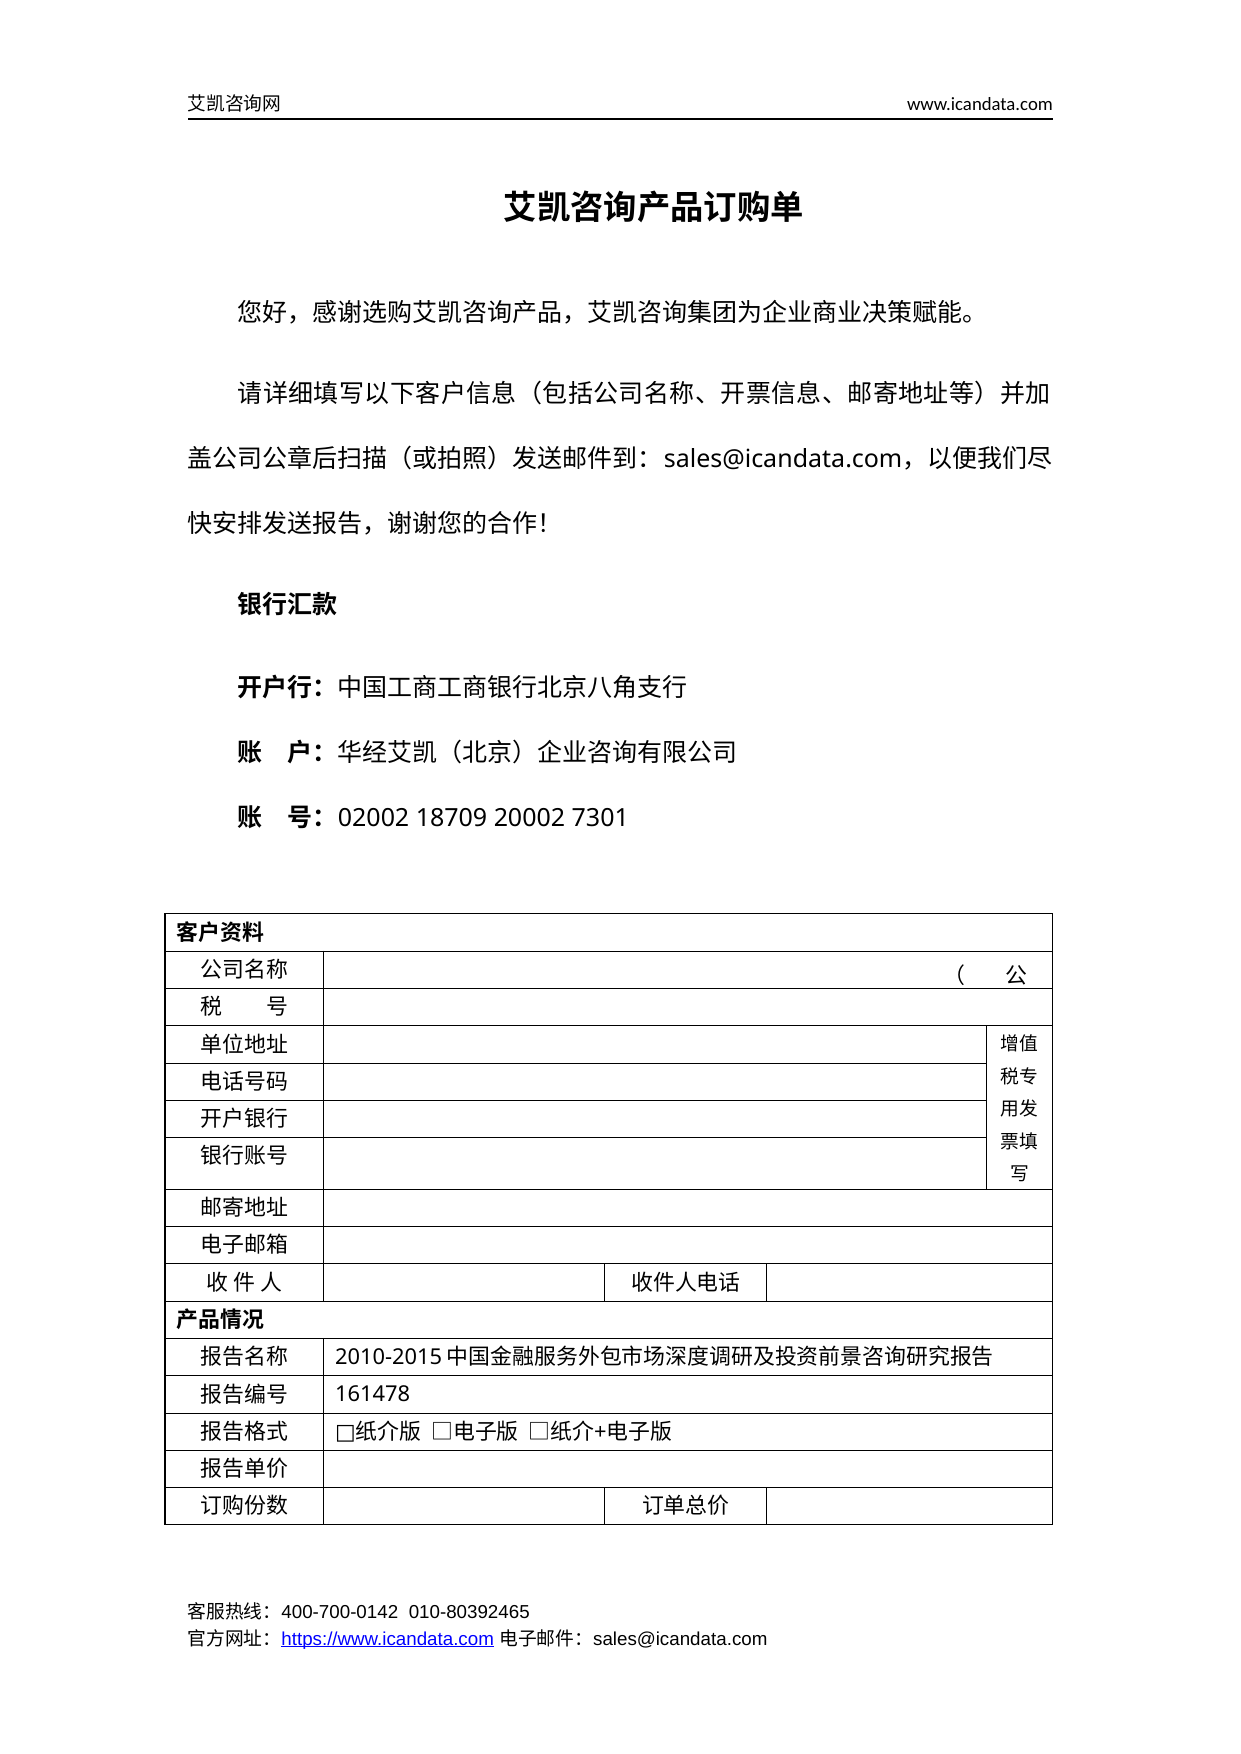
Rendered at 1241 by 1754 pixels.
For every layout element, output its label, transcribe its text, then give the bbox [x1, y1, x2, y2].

text 银行汇款 [187, 570, 1053, 635]
table_cell 收件人电话 [605, 1264, 766, 1301]
table_cell 增值税专用发票填写 [987, 1026, 1052, 1189]
text 开户行：中国工商工商银行北京八角支行 [187, 653, 1053, 718]
table_cell [324, 1026, 986, 1062]
table_cell [324, 1264, 604, 1301]
text 艾凯咨询产品订购单 [187, 172, 1053, 237]
table_cell 报告编号 [166, 1376, 323, 1412]
table_cell 电话号码 [166, 1064, 323, 1100]
table_cell 税 号 [166, 989, 323, 1025]
table_cell 161478 [324, 1376, 1052, 1412]
table_cell [324, 1451, 1052, 1487]
table_cell 邮寄地址 [166, 1190, 323, 1226]
table_cell [324, 1190, 1052, 1226]
table_cell 收 件 人 [166, 1264, 323, 1301]
table_cell [324, 1227, 1052, 1263]
table_cell 银行账号 [166, 1138, 323, 1189]
table_cell 订单总价 [605, 1488, 766, 1524]
table_cell 报告名称 [166, 1339, 323, 1375]
table_cell 产品情况 [166, 1302, 1052, 1338]
table_cell [324, 1138, 986, 1189]
table_cell 2010-2015中国金融服务外包市场深度调研及投资前景咨询研究报告 [324, 1339, 1052, 1375]
text 账 户：华经艾凯（北京）企业咨询有限公司 [187, 718, 1053, 783]
table_cell [324, 1101, 986, 1137]
table_cell [767, 1264, 1052, 1301]
table_cell 单位地址 [166, 1026, 323, 1062]
table_cell 报告单价 [166, 1451, 323, 1487]
table_cell [324, 1488, 604, 1524]
table_cell 电子邮箱 [166, 1227, 323, 1263]
table_cell [324, 1064, 986, 1100]
table_cell [767, 1488, 1052, 1524]
table_cell □纸介版 □电子版 □纸介+电子版 [324, 1414, 1052, 1450]
table_cell 开户银行 [166, 1101, 323, 1137]
text 您好，感谢选购艾凯咨询产品，艾凯咨询集团为企业商业决策赋能。 [187, 278, 1053, 343]
text 账 号：02002 18709 20002 7301 [187, 783, 1053, 848]
table_header 客户资料 [166, 914, 1052, 951]
text 请详细填写以下客户信息（包括公司名称、开票信息、邮寄地址等）并加盖公司公章后扫描（或拍照）发送邮件到：sales@icandata.com，以便我们尽快安排发送报告，谢谢您的合作！ [187, 359, 1053, 554]
table_cell 订购份数 [166, 1488, 323, 1524]
table_cell 公司名称 [166, 952, 323, 988]
table_cell [324, 952, 1052, 988]
table_cell [324, 989, 1052, 1025]
table_cell 报告格式 [166, 1414, 323, 1450]
